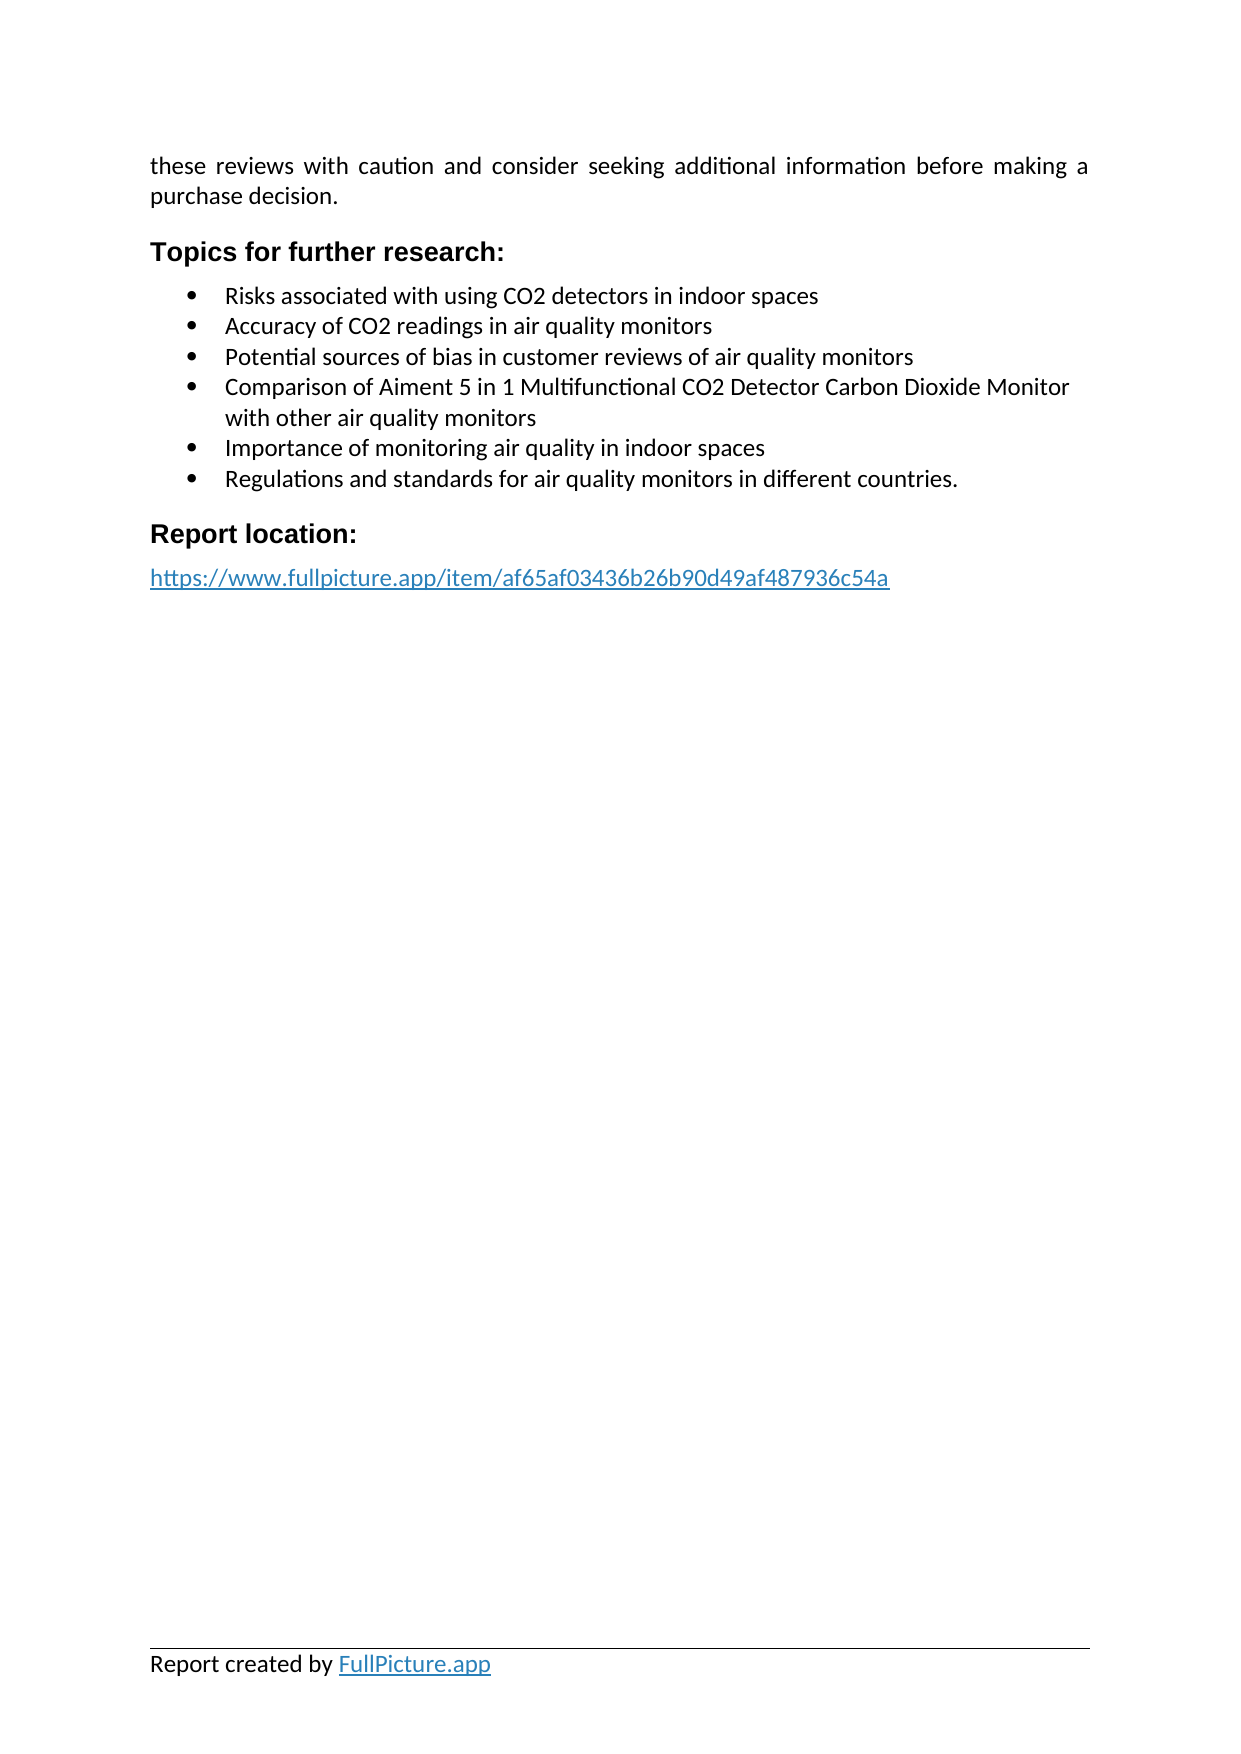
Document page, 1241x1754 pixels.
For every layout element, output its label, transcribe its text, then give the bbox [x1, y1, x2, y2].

list Accuracy of CO2 readings in air quality monitors [187, 310, 1090, 341]
subtitle Report location: [150, 518, 1090, 550]
list Importance of monitoring air quality in indoor spaces [187, 432, 1090, 463]
list Comparison of Aiment 5 in 1 Multifunctional CO2 Detector Carbon Dioxide Monitor with other air quality monitors [187, 371, 1090, 432]
list Risks associated with using CO2 detectors in indoor spaces [187, 280, 1090, 310]
list Potential sources of bias in customer reviews of air quality monitors [187, 341, 1090, 371]
list Regulations and standards for air quality monitors in different countries. [187, 463, 1090, 493]
text https://www.fullpicture.app/item/af65af03436b26b90d49af487936c54a [150, 562, 1090, 593]
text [150, 150, 1090, 211]
subtitle Topics for further research: [150, 236, 1090, 267]
